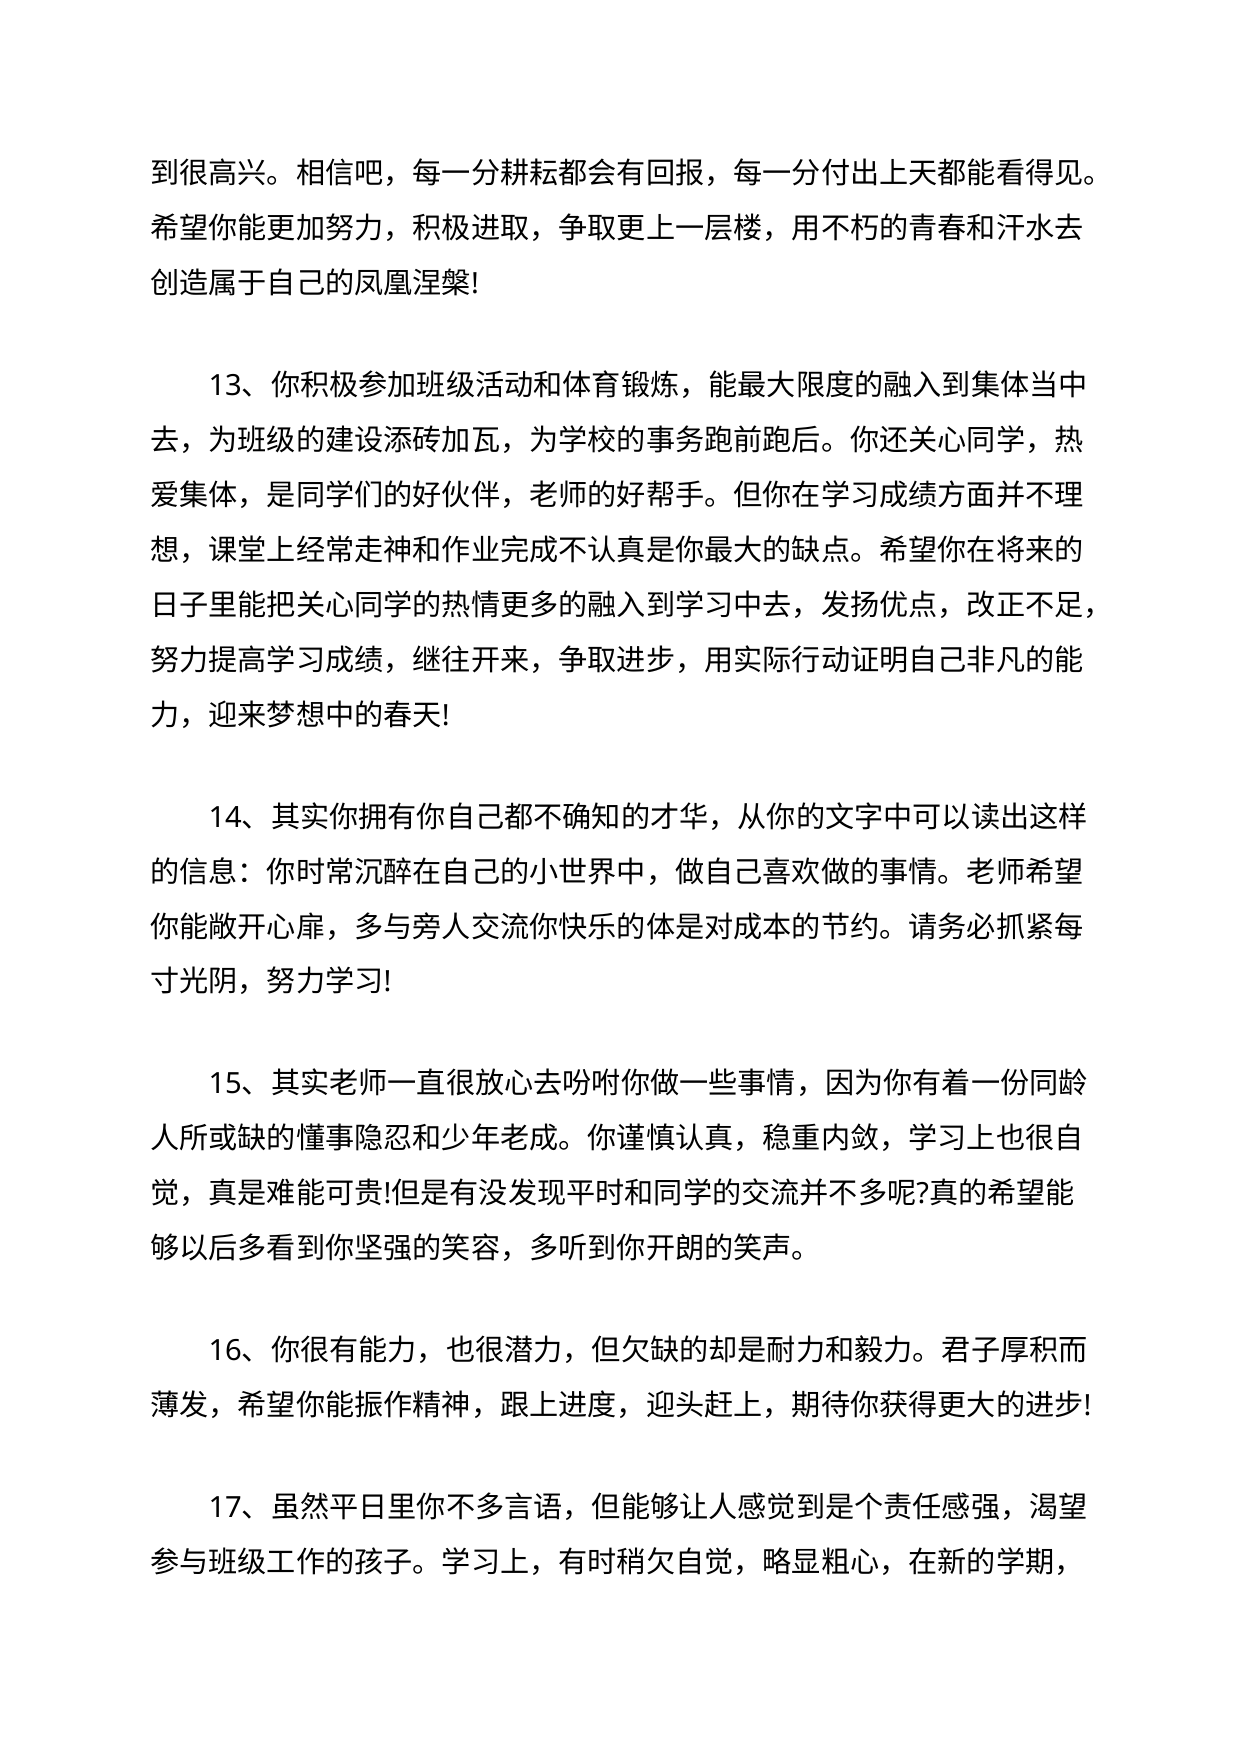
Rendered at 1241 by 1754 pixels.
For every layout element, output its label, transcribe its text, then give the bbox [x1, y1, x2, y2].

text 16、你很有能力，也很潜力，但欠缺的却是耐力和毅力。君子厚积而薄发，希望你能振作精神，跟上进度，迎头赶上，期待你获得更大的进步! [150, 1327, 1090, 1424]
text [150, 1484, 1090, 1581]
text 13、你积极参加班级活动和体育锻炼，能最大限度的融入到集体当中去，为班级的建设添砖加瓦，为学校的事务跑前跑后。你还关心同学，热爱集体，是同学们的好伙伴，老师的好帮手。但你在学习成绩方面并不理想，课堂上经常走神和作业完成不认真是你最大的缺点。希望你在将来的日子里能把关心同学的热情更多的融入到学习中去，发扬优点，改正不足，努力提高学习成绩，继往开来，争取进步，用实际行动证明自己非凡的能力，迎来梦想中的春天! [150, 362, 1090, 734]
text 15、其实老师一直很放心去吩咐你做一些事情，因为你有着一份同龄人所或缺的懂事隐忍和少年老成。你谨慎认真，稳重内敛，学习上也很自觉，真是难能可贵!但是有没发现平时和同学的交流并不多呢?真的希望能够以后多看到你坚强的笑容，多听到你开朗的笑声。 [150, 1060, 1090, 1267]
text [150, 150, 1090, 302]
text 14、其实你拥有你自己都不确知的才华，从你的文字中可以读出这样的信息：你时常沉醉在自己的小世界中，做自己喜欢做的事情。老师希望你能敞开心扉，多与旁人交流你快乐的体是对成本的节约。请务必抓紧每寸光阴，努力学习! [150, 793, 1090, 1000]
